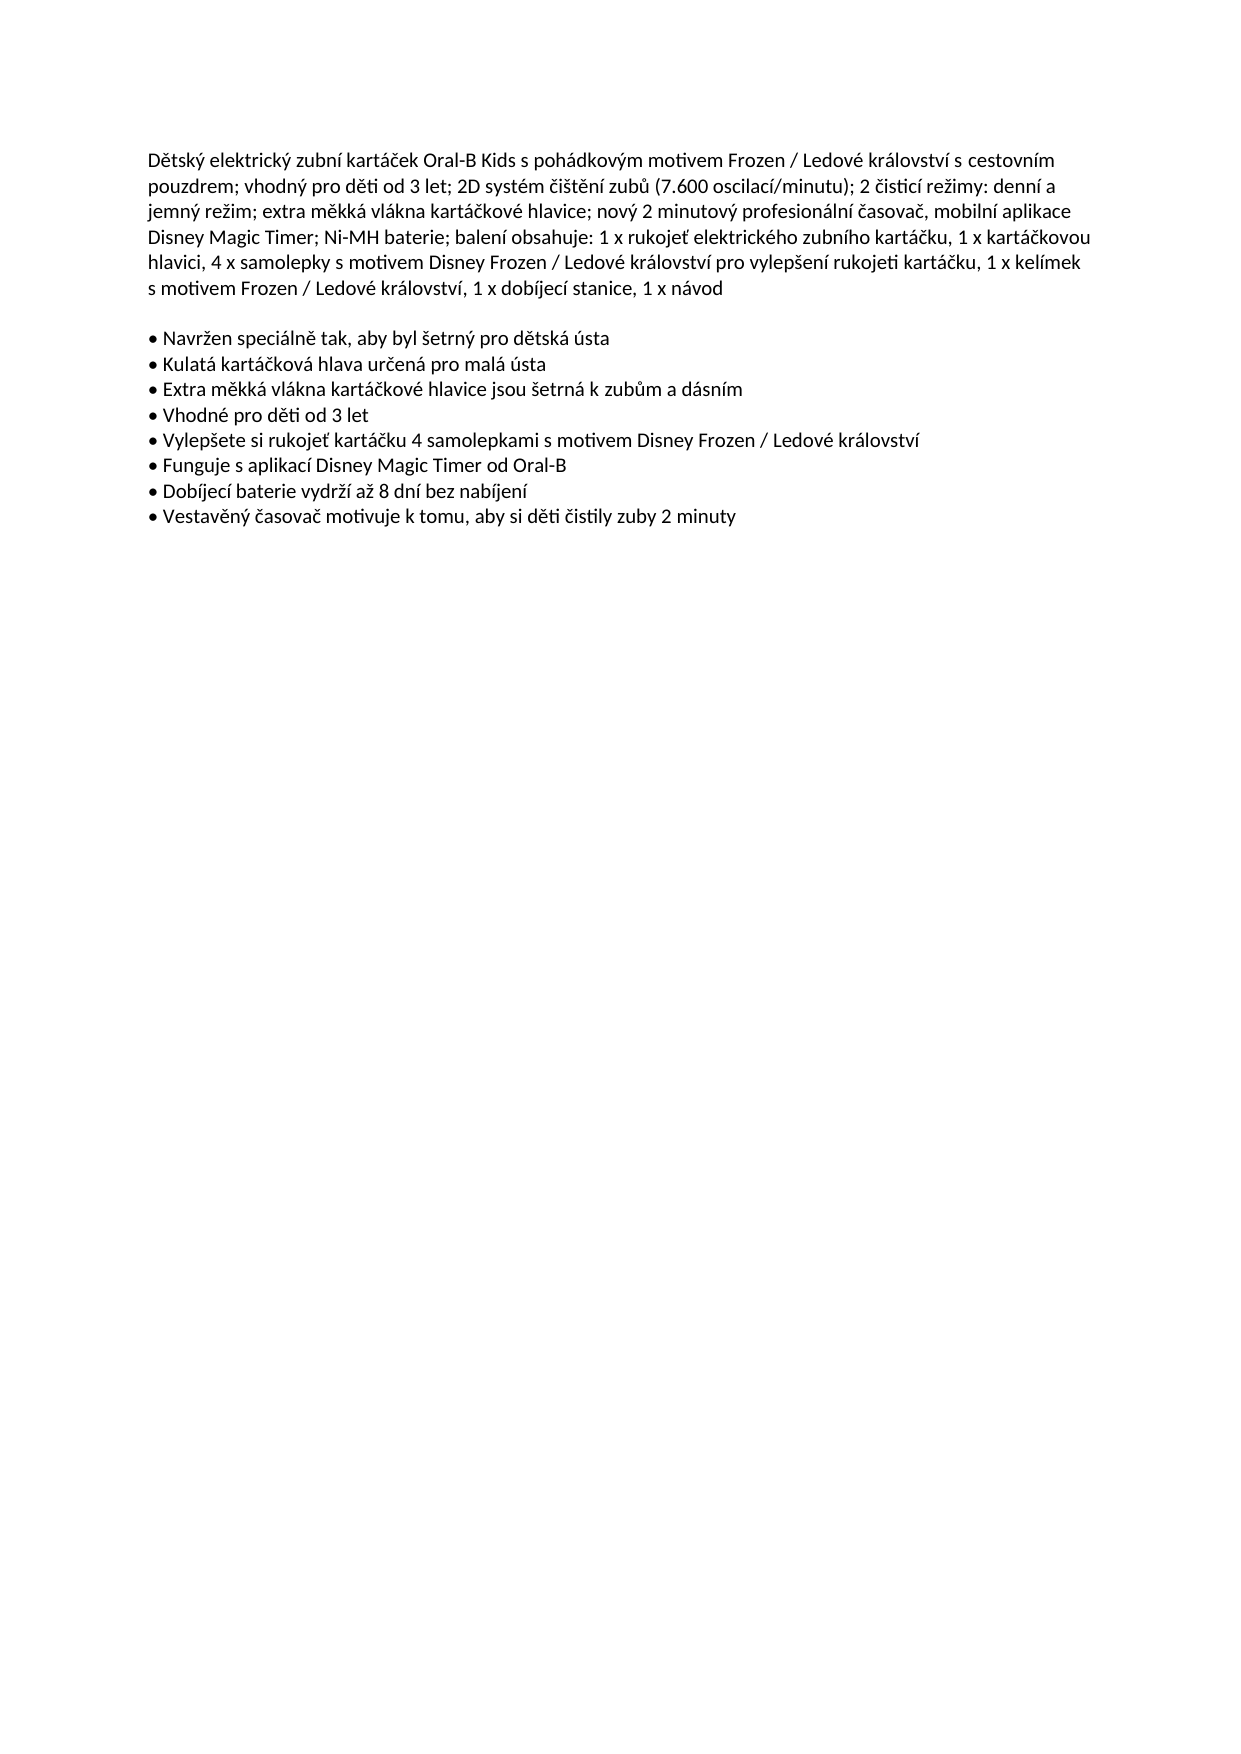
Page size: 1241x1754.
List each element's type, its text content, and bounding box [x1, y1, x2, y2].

text • Kulatá kartáčková hlava určená pro malá ústa [148, 351, 1093, 376]
text Dětský elektrický zubní kartáček Oral-B Kids s pohádkovým motivem Frozen / Ledové království s cestovním pouzdrem; vhodný pro děti od 3 let; 2D systém čištění zubů (7.600 oscilací/minutu); 2 čisticí režimy: denní a jemný režim; extra měkká vlákna kartáčkové hlavice; nový 2 minutový profesionální časovač, mobilní aplikace Disney Magic Timer; Ni-MH baterie; balení obsahuje: 1 x rukojeť elektrického zubního kartáčku, 1 x kartáčkovou hlavici, 4 x samolepky s motivem Disney Frozen / Ledové království pro vylepšení rukojeti kartáčku, 1 x kelímek s motivem Frozen / Ledové království, 1 x dobíjecí stanice, 1 x návod [148, 148, 1093, 300]
text • Vylepšete si rukojeť kartáčku 4 samolepkami s motivem Disney Frozen / Ledové království [148, 427, 1093, 453]
text • Vestavěný časovač motivuje k tomu, aby si děti čistily zuby 2 minuty [148, 503, 1093, 529]
text • Funguje s aplikací Disney Magic Timer od Oral-B [148, 453, 1093, 478]
text • Dobíjecí baterie vydrží až 8 dní bez nabíjení [148, 478, 1093, 503]
text • Vhodné pro děti od 3 let [148, 402, 1093, 427]
text • Navržen speciálně tak, aby byl šetrný pro dětská ústa [148, 326, 1093, 351]
text • Extra měkká vlákna kartáčkové hlavice jsou šetrná k zubům a dásním [148, 376, 1093, 402]
